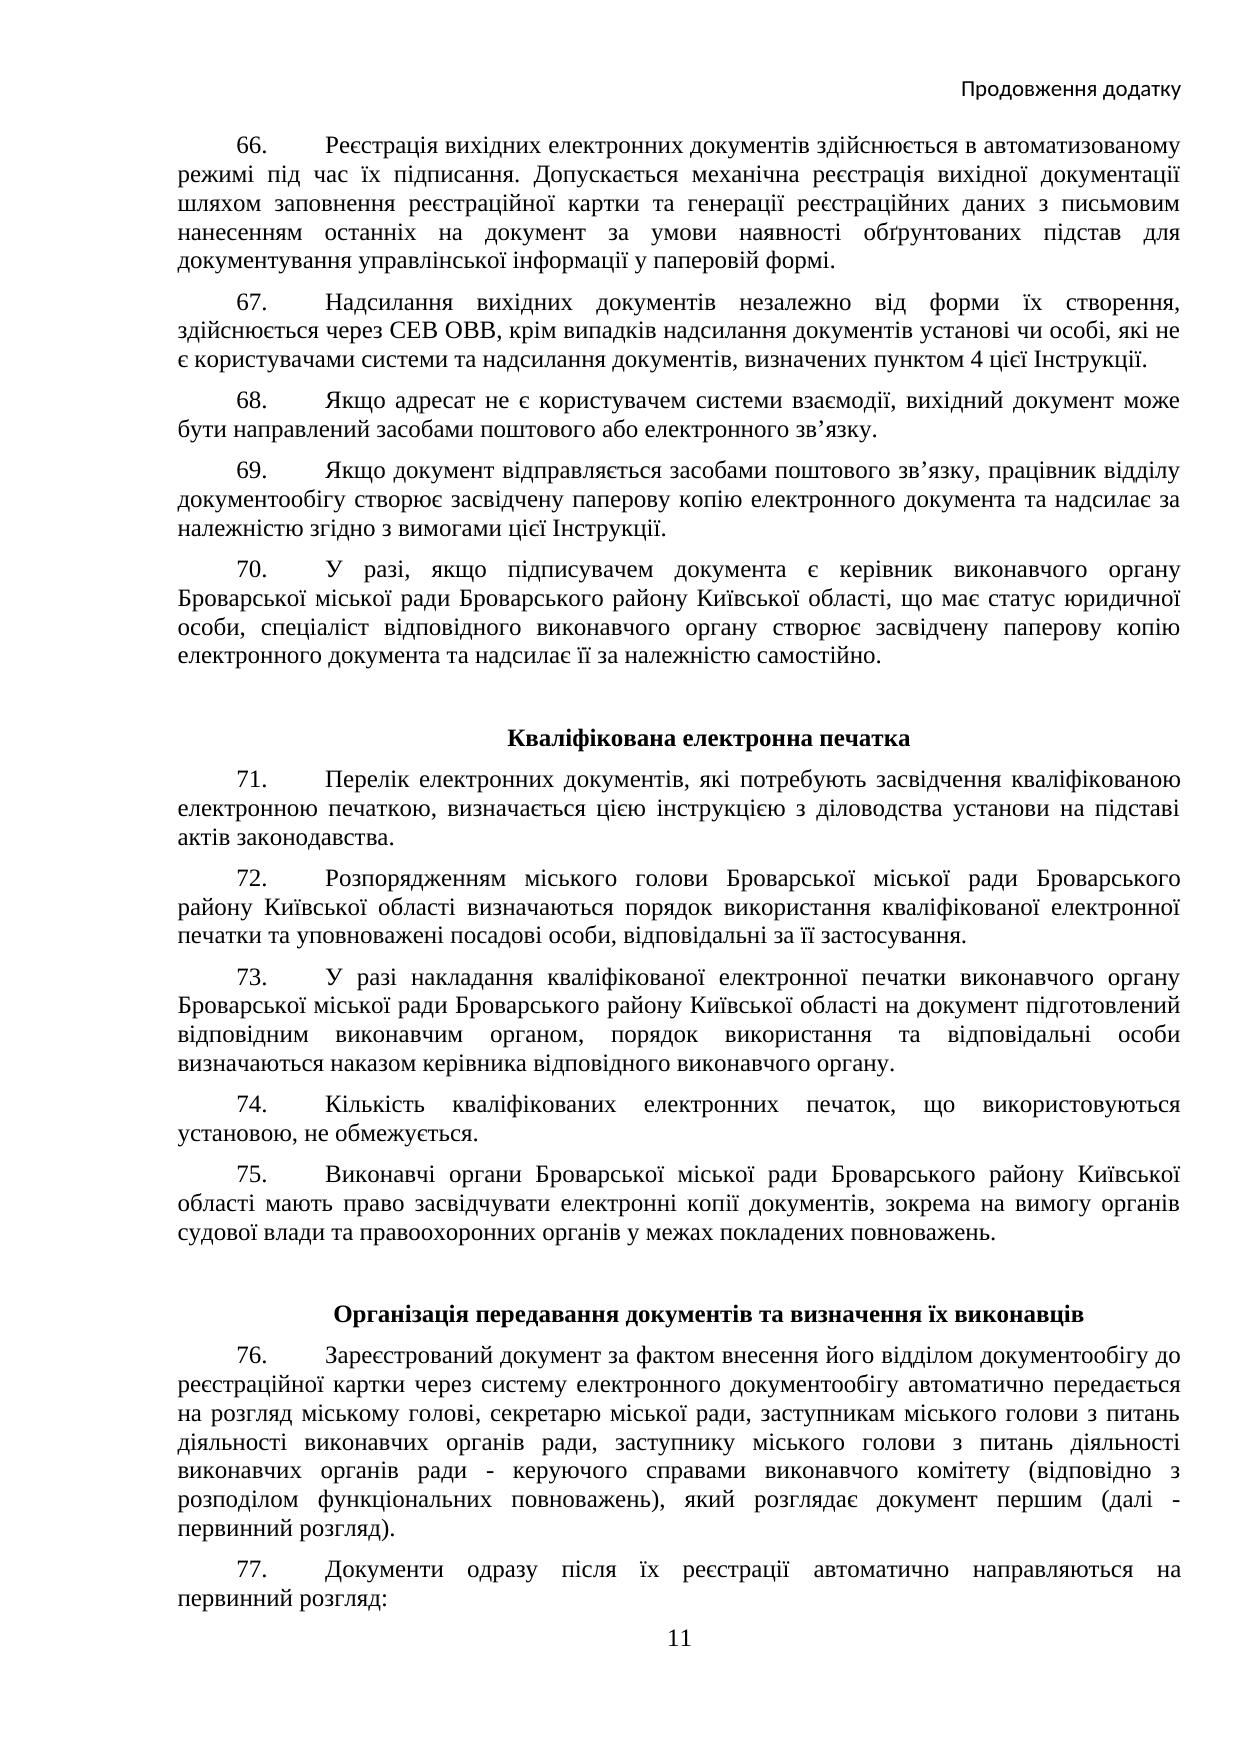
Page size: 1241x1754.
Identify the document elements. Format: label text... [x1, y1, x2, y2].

text Організація передавання документів та визначення їх виконавців [177, 1299, 1181, 1328]
list Документи одразу після їх реєстрації автоматично направляються на первинний розгляд: [177, 1554, 1181, 1612]
list У разі, якщо підписувачем документа є керівник виконавчого органу Броварської міської ради Броварського району Київської області, що має статус юридичної особи, спеціаліст відповідного виконавчого органу створює засвідчену паперову копію електронного документа та надсилає її за належністю самостійно. [177, 554, 1181, 669]
list Кількість кваліфікованих електронних печаток, що використовуються установою, не обмежується. [177, 1089, 1181, 1147]
list Виконавчі органи Броварської міської ради Броварського району Київської області мають право засвідчувати електронні копії документів, зокрема на вимогу органів судової влади та правоохоронних органів у межах покладених повноважень. [177, 1159, 1181, 1246]
list У разі накладання кваліфікованої електронної печатки виконавчого органу Броварської міської ради Броварського району Київської області на документ підготовлений відповідним виконавчим органом, порядок використання та відповідальні особи визначаються наказом керівника відповідного виконавчого органу. [177, 962, 1181, 1077]
list Якщо адресат не є користувачем системи взаємодії, вихідний документ може бути направлений засобами поштового або електронного зв’язку. [177, 386, 1181, 443]
text Кваліфікована електронна печатка [177, 723, 1181, 752]
list Якщо документ відправляється засобами поштового зв’язку, працівник відділу документообігу створює засвідчену паперову копію електронного документа та надсилає за належністю згідно з вимогами цієї Інструкції. [177, 456, 1181, 542]
list Розпорядженням міського голови Броварської міської ради Броварського району Київської області визначаються порядок використання кваліфікованої електронної печатки та уповноважені посадові особи, відповідальні за її застосування. [177, 863, 1181, 949]
list Зареєстрований документ за фактом внесення його відділом документообігу до реєстраційної картки через систему електронного документообігу автоматично передається на розгляд міському голові, секретарю міської ради, заступникам міського голови з питань діяльності виконавчих органів ради, заступнику міського голови з питань діяльності виконавчих органів ради - керуючого справами виконавчого комітету (відповідно з розподілом функціональних повноважень), який розглядає документ першим (далі - первинний розгляд). [177, 1341, 1181, 1542]
list Реєстрація вихідних електронних документів здійснюється в автоматизованому режимі під час їх підписання. Допускається механічна реєстрація вихідної документації шляхом заповнення реєстраційної картки та генерації реєстраційних даних з письмовим нанесенням останніх на документ за умови наявності обґрунтованих підстав для документування управлінської інформації у паперовій формі. [177, 131, 1181, 274]
list Надсилання вихідних документів незалежно від форми їх створення, здійснюється через СЕВ ОВВ, крім випадків надсилання документів установі чи особі, які не є користувачами системи та надсилання документів, визначених пунктом 4 цієї Інструкції. [177, 287, 1181, 373]
list Перелік електронних документів, які потребують засвідчення кваліфікованою електронною печаткою, визначається цією інструкцією з діловодства установи на підставі актів законодавства. [177, 764, 1181, 851]
